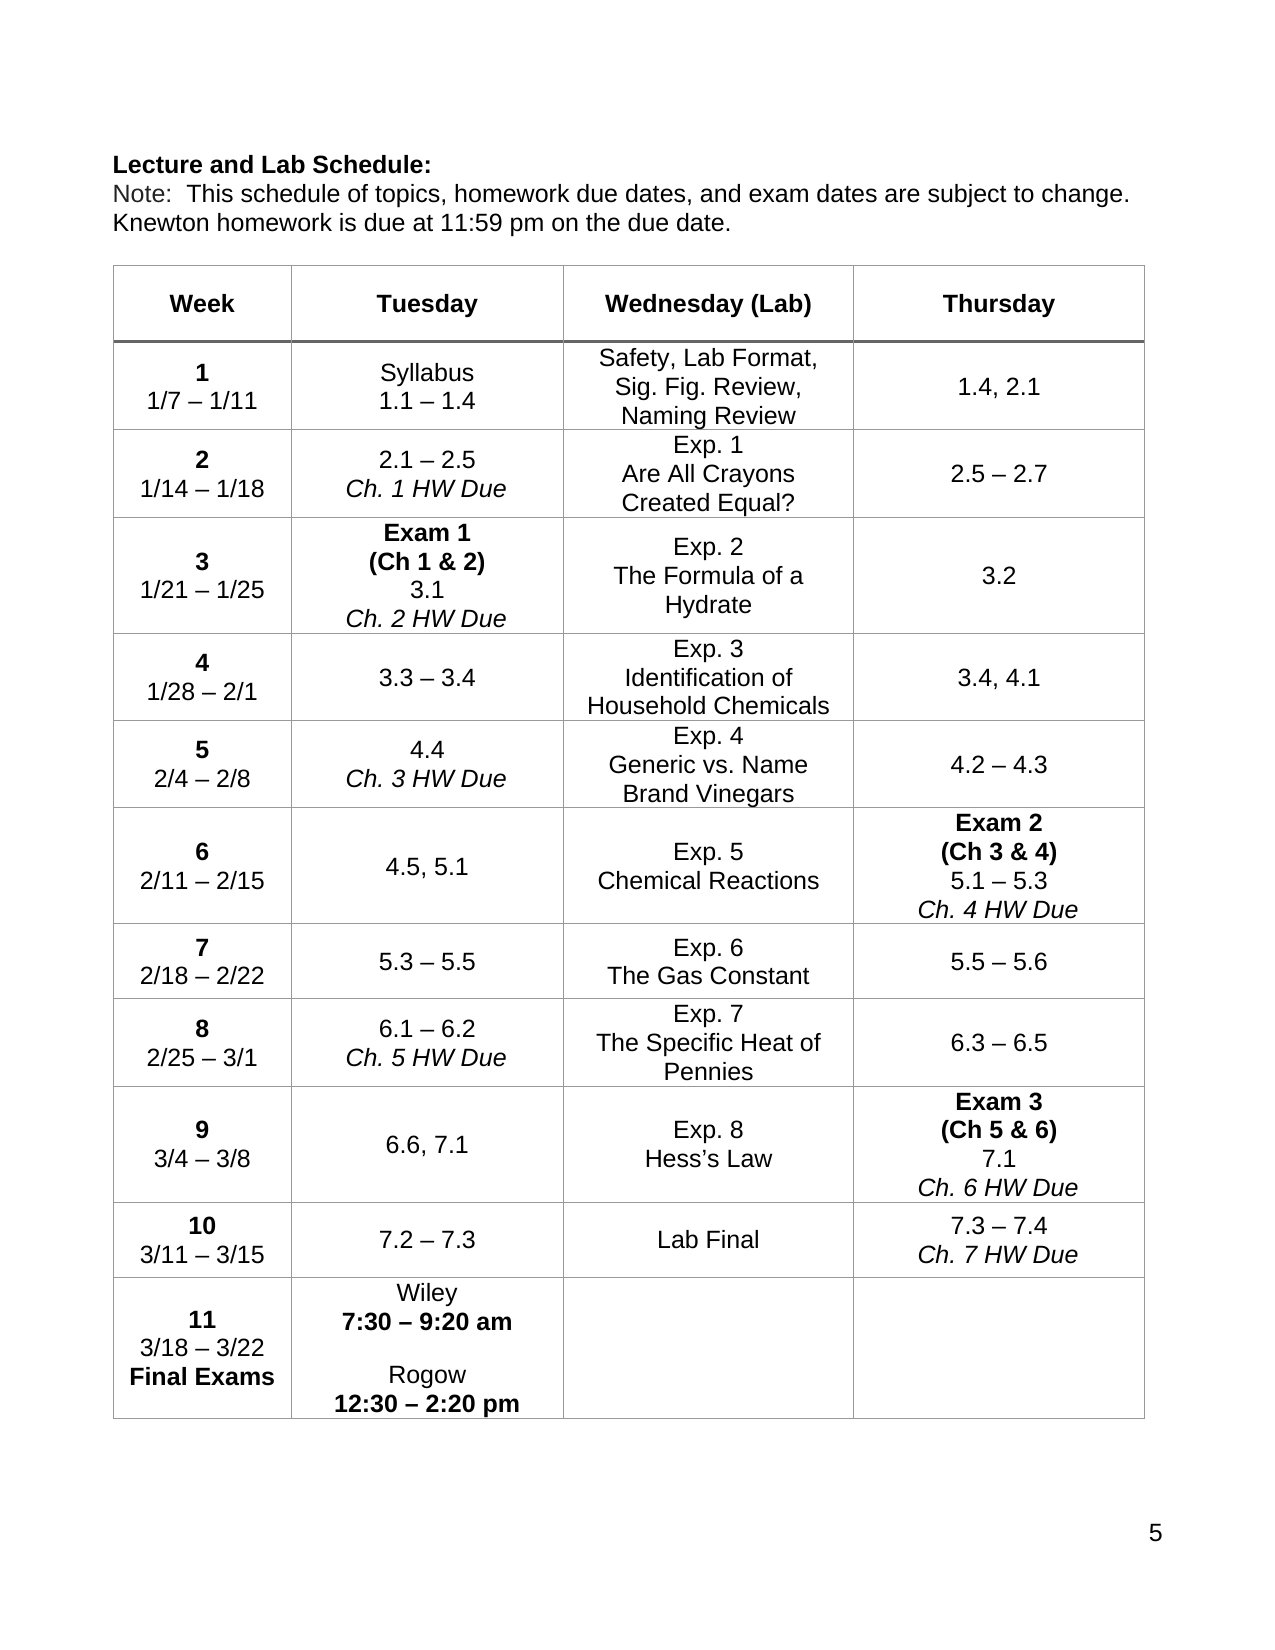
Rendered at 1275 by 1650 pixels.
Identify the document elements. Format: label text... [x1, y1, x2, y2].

table_cell 5.5 – 5.6 [854, 924, 1144, 998]
text Lecture and Lab Schedule: [112, 150, 1162, 179]
table_header Wednesday (Lab) [564, 266, 853, 340]
table_cell 8 2/25 – 3/1 [114, 999, 291, 1086]
table_header Thursday [854, 266, 1144, 340]
table_cell 2.5 – 2.7 [854, 430, 1144, 517]
table_cell 6 2/11 – 2/15 [114, 808, 291, 923]
table_cell Exp. 5 Chemical Reactions [564, 808, 853, 923]
table_cell 2.1 – 2.5 Ch. 1 HW Due [292, 430, 563, 517]
table_cell 1 1/7 – 1/11 [114, 343, 291, 429]
table_cell 2 1/14 – 1/18 [114, 430, 291, 517]
table_cell 4 1/28 – 2/1 [114, 634, 291, 720]
table_cell 7 2/18 – 2/22 [114, 924, 291, 998]
table_cell 6.1 – 6.2 Ch. 5 HW Due [292, 999, 563, 1086]
table_cell 4.5, 5.1 [292, 808, 563, 923]
table_header Tuesday [292, 266, 563, 340]
table_cell 6.3 – 6.5 [854, 999, 1144, 1086]
table_cell Exam 3 (Ch 5 & 6) 7.1 Ch. 6 HW Due [854, 1087, 1144, 1202]
table_cell Exp. 4 Generic vs. Name Brand Vinegars [564, 721, 853, 807]
table_cell 3.2 [854, 518, 1144, 633]
table_cell Exp. 8 Hess’s Law [564, 1087, 853, 1202]
table_cell Exam 1 (Ch 1 & 2) 3.1 Ch. 2 HW Due [292, 518, 563, 633]
text Note: This schedule of topics, homework due dates, and exam dates are subject to change. [186, 179, 1162, 207]
table_cell Syllabus 1.1 – 1.4 [292, 343, 563, 429]
table_cell 11 3/18 – 3/22 Final Exams [114, 1278, 291, 1418]
table_cell [854, 1278, 1144, 1418]
table_cell [564, 1278, 853, 1418]
table_cell 3.3 – 3.4 [292, 634, 563, 720]
table_cell Lab Final [564, 1203, 853, 1277]
table_header Week [114, 266, 291, 340]
text Knewton homework is due at 11:59 pm on the due date. [112, 207, 1162, 236]
table_cell Wiley 7:30 – 9:20 am Rogow 12:30 – 2:20 pm [292, 1278, 563, 1418]
table_cell 5.3 – 5.5 [292, 924, 563, 998]
table_cell 4.2 – 4.3 [854, 721, 1144, 807]
table_cell 6.6, 7.1 [292, 1087, 563, 1202]
table_cell Exp. 1 Are All Crayons Created Equal? [564, 430, 853, 517]
table_cell Safety, Lab Format, Sig. Fig. Review, Naming Review [564, 343, 853, 429]
table_cell 4.4 Ch. 3 HW Due [292, 721, 563, 807]
table_cell 9 3/4 – 3/8 [114, 1087, 291, 1202]
table_cell 7.3 – 7.4 Ch. 7 HW Due [854, 1203, 1144, 1277]
table_cell Exp. 2 The Formula of a Hydrate [564, 518, 853, 633]
table_cell 7.2 – 7.3 [292, 1203, 563, 1277]
table_cell 1.4, 2.1 [854, 343, 1144, 429]
table_cell Exam 2 (Ch 3 & 4) 5.1 – 5.3 Ch. 4 HW Due [854, 808, 1144, 923]
table_cell 5 2/4 – 2/8 [114, 721, 291, 807]
table_cell Exp. 6 The Gas Constant [564, 924, 853, 998]
table_cell 3.4, 4.1 [854, 634, 1144, 720]
table_cell 3 1/21 – 1/25 [114, 518, 291, 633]
table_cell Exp. 3 Identification of Household Chemicals [564, 634, 853, 720]
table_cell 10 3/11 – 3/15 [114, 1203, 291, 1277]
table_cell Exp. 7 The Specific Heat of Pennies [564, 999, 853, 1086]
